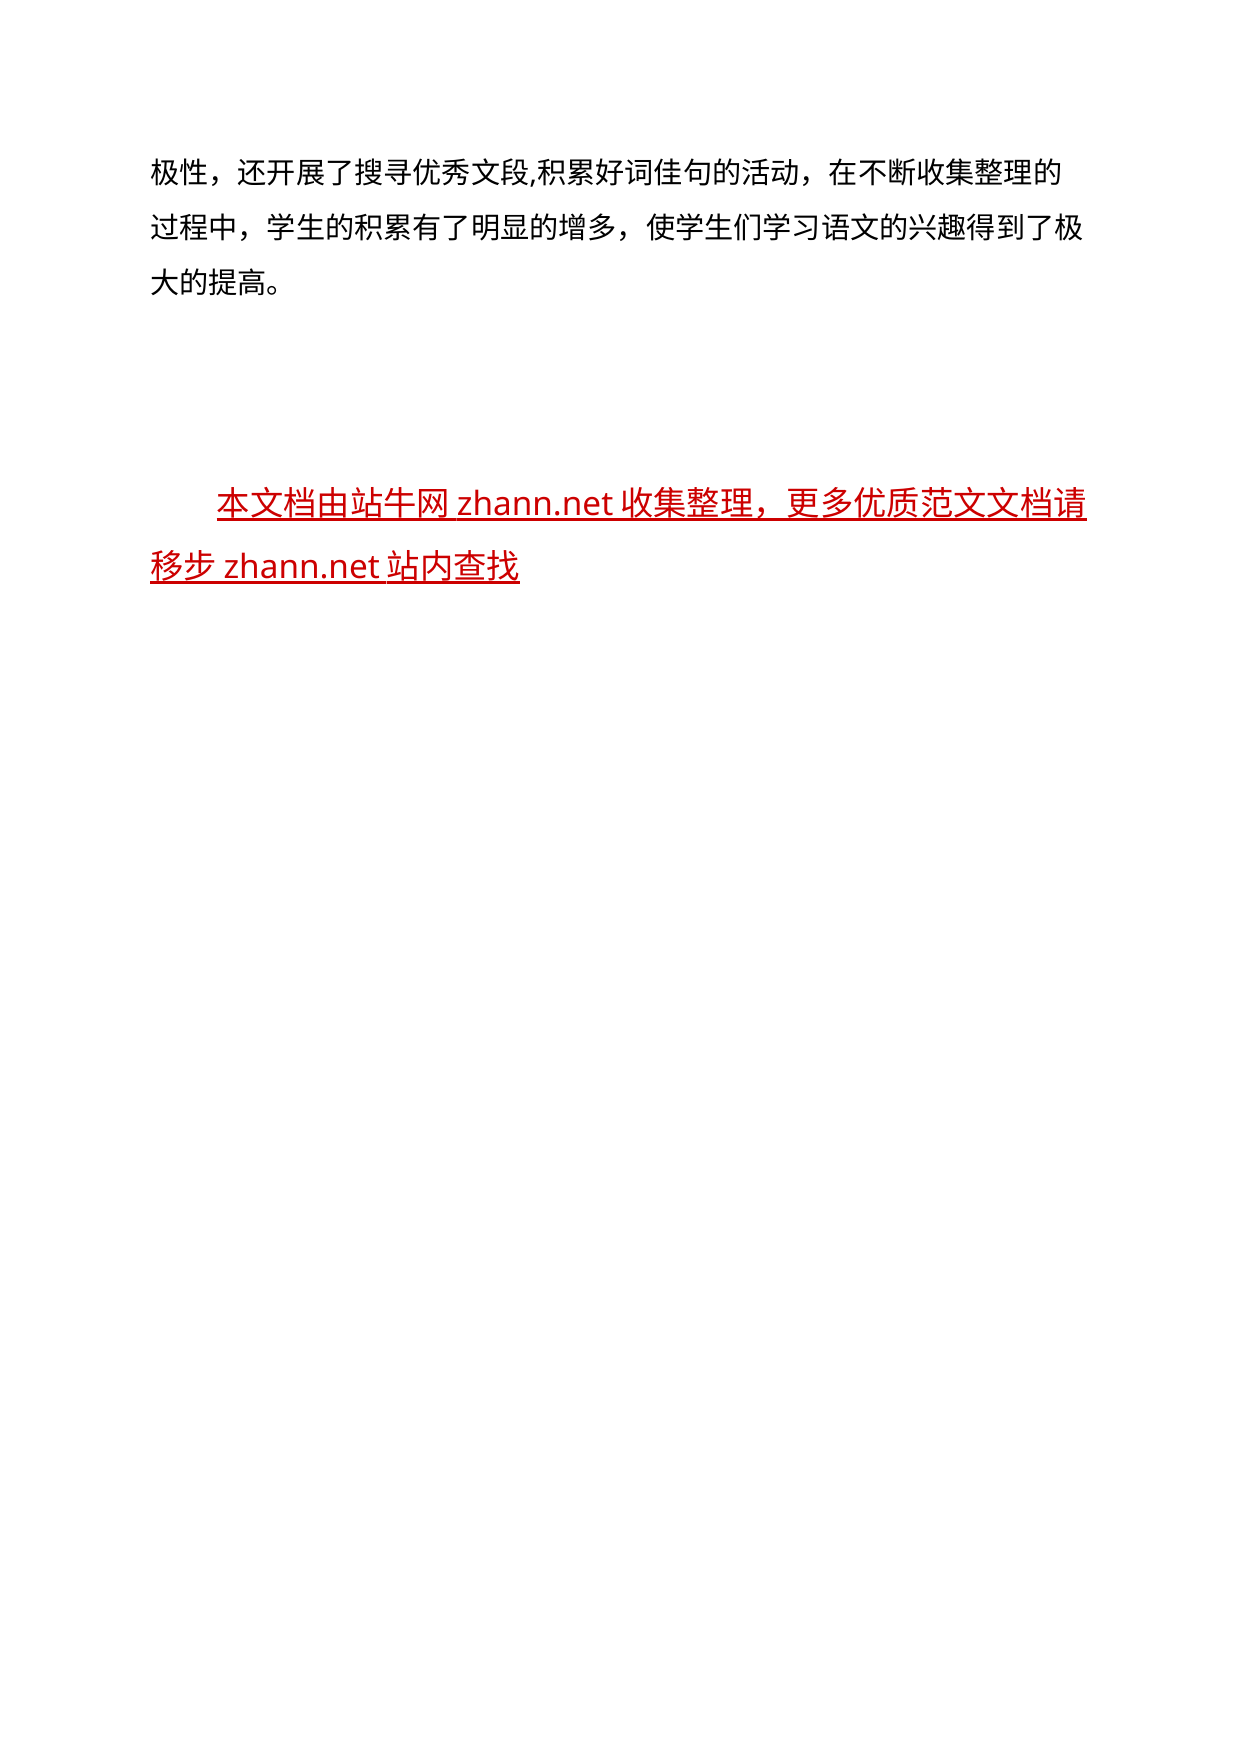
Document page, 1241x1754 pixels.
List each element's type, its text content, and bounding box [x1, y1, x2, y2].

text 本文档由站牛网zhann.net收集整理，更多优质范文文档请移步zhann.net站内查找 [150, 477, 1090, 588]
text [150, 150, 1090, 302]
